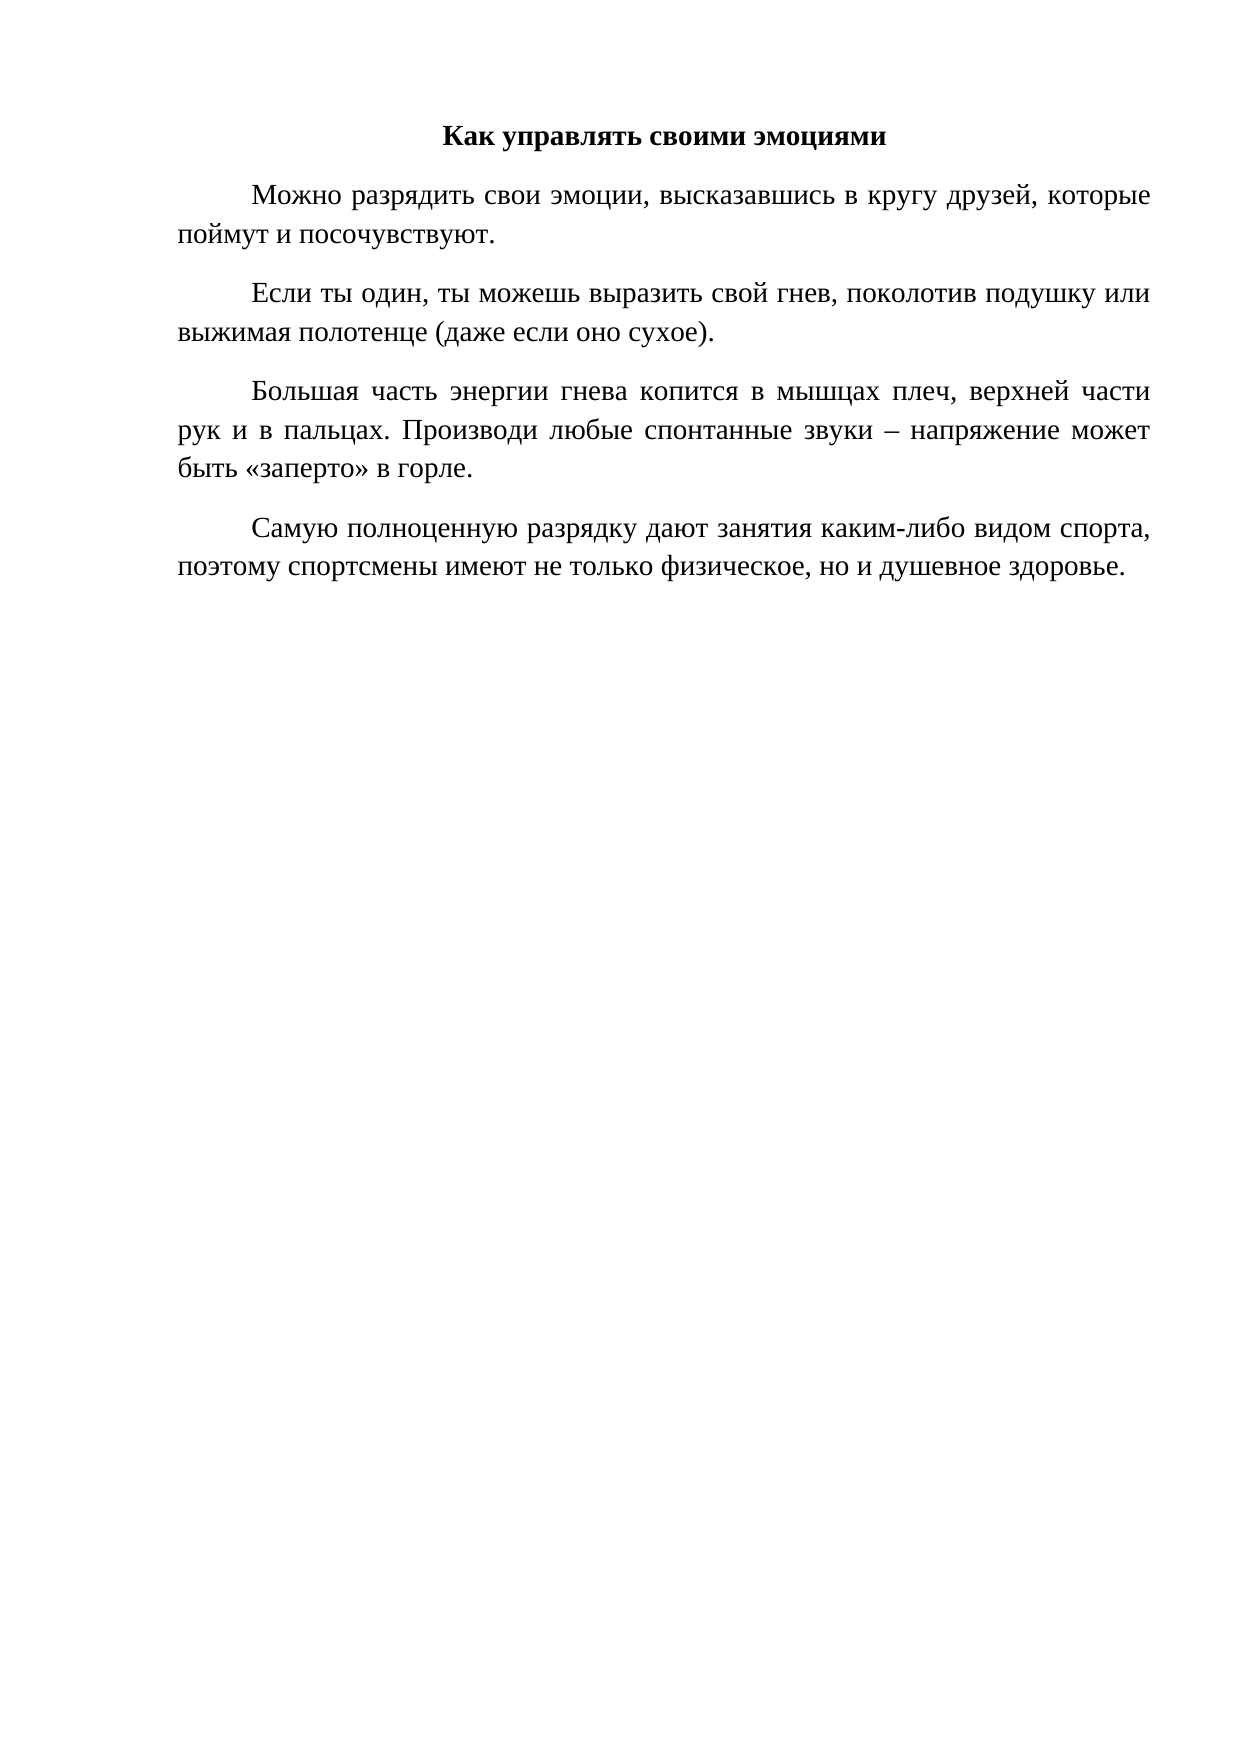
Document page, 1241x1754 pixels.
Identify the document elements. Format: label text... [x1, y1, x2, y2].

text Большая часть энергии гнева копится в мышцах плеч, верхней части рук и в пальцах. Производи любые спонтанные звуки – напряжение может быть «заперто» в горле. [177, 373, 1152, 484]
text Можно разрядить свои эмоции, высказавшись в кругу друзей, которые поймут и посочувствуют. [177, 177, 1152, 249]
text Как управлять своими эмоциями [177, 118, 1152, 152]
text Если ты один, ты можешь выразить свой гнев, поколотив подушку или выжимая полотенце (даже если оно сухое). [177, 275, 1152, 347]
text Самую полноценную разрядку дают занятия каким-либо видом спорта, поэтому спортсмены имеют не только физическое, но и душевное здоровье. [177, 510, 1152, 582]
